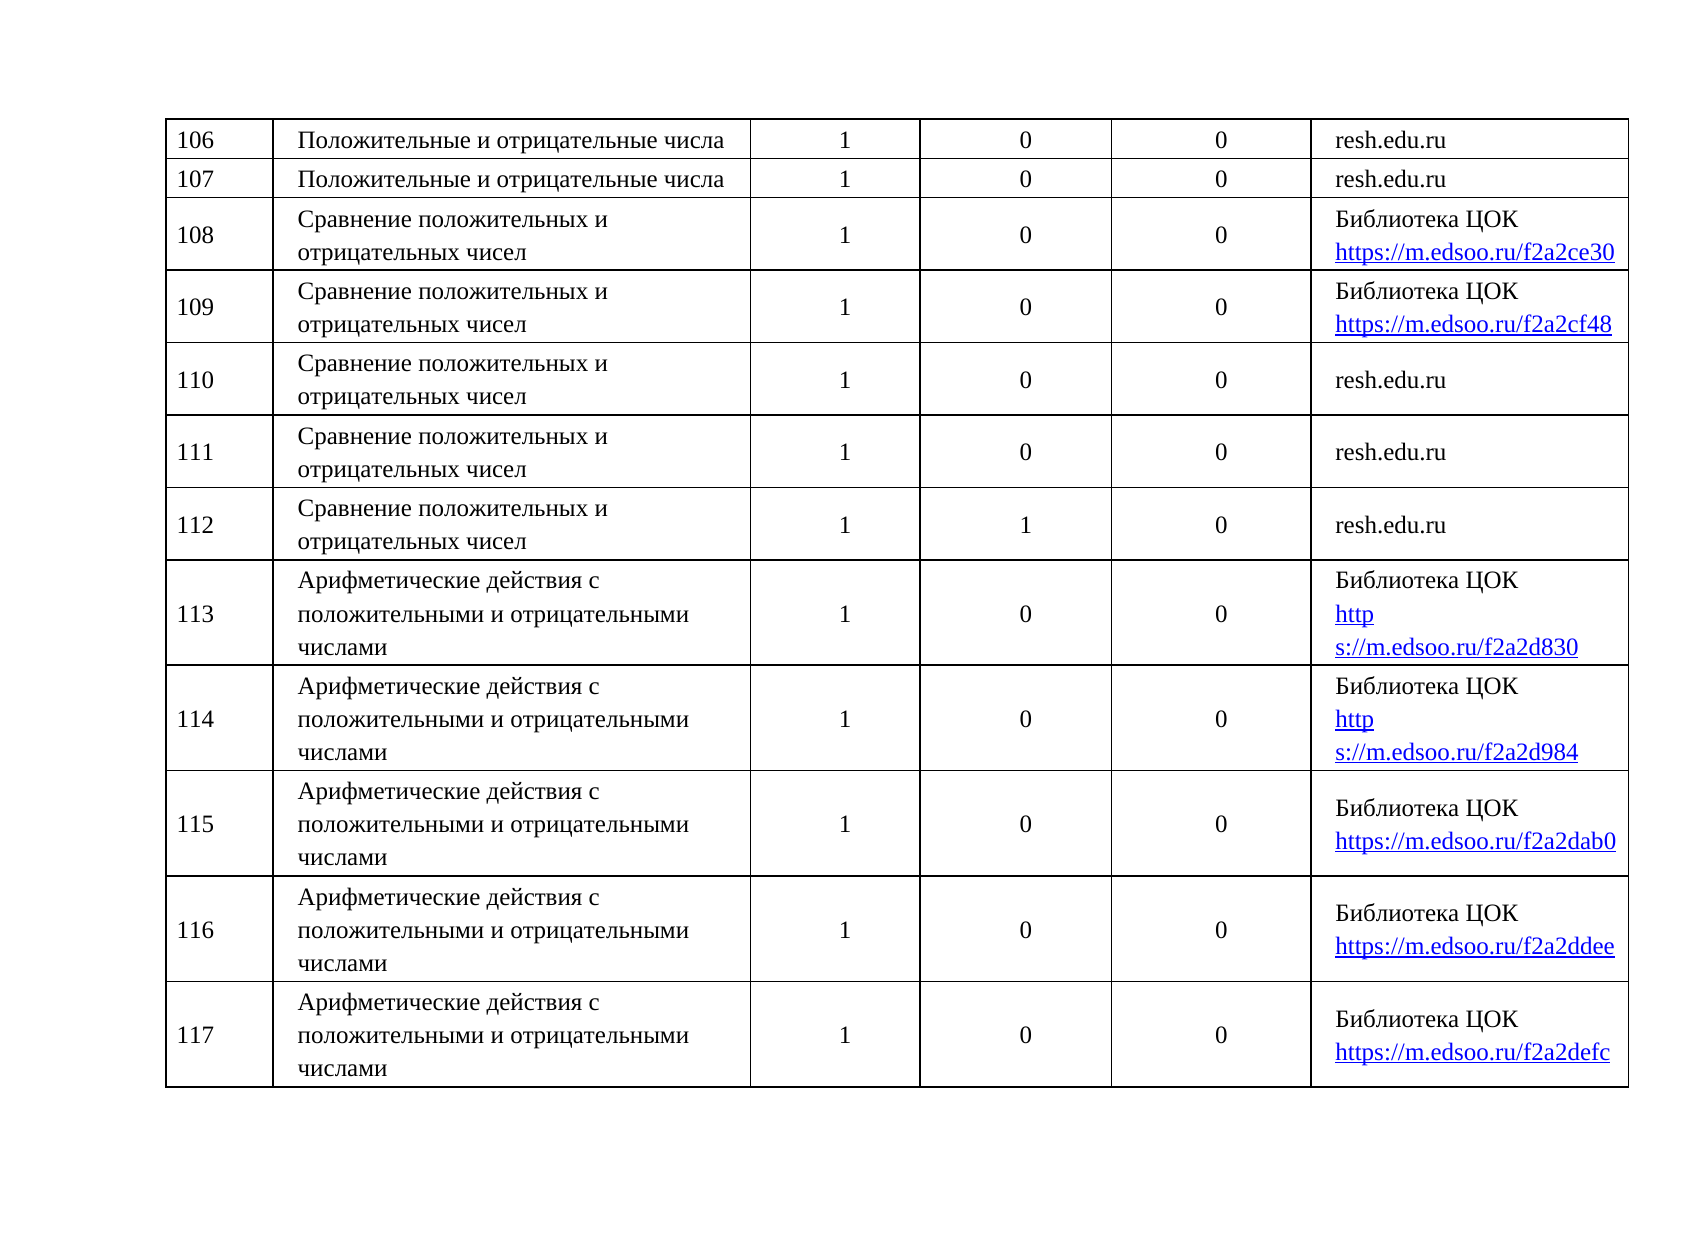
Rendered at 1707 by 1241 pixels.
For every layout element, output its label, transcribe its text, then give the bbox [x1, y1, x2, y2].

table_cell 0 [921, 982, 1111, 1086]
table_cell Библиотека ЦОК https://m.edsoo.ru/f2a2ddee [1312, 877, 1628, 981]
table_cell 0 [1112, 120, 1310, 157]
table_cell resh.edu.ru [1312, 343, 1628, 414]
table_cell Библиотека ЦОК https://m.edsoo.ru/f2a2d984 [1312, 666, 1628, 770]
table_cell 0 [921, 120, 1111, 157]
table_cell Положительные и отрицательные числа [274, 120, 750, 157]
table_cell resh.edu.ru [1312, 488, 1628, 559]
table_cell 0 [1112, 271, 1310, 342]
table_cell 110 [167, 343, 272, 414]
table_cell 109 [167, 271, 272, 342]
table_cell 111 [167, 416, 272, 486]
table_cell 0 [1112, 982, 1310, 1086]
table_cell 0 [921, 343, 1111, 414]
table_cell 1 [751, 271, 919, 342]
table_cell 0 [921, 159, 1111, 197]
table_cell 0 [1112, 666, 1310, 770]
table_cell 1 [751, 343, 919, 414]
table_cell Библиотека ЦОК https://m.edsoo.ru/f2a2ce30 [1312, 198, 1628, 269]
table_cell 106 [167, 120, 272, 157]
table_cell 1 [921, 488, 1111, 559]
table_cell 1 [751, 877, 919, 981]
table_cell 1 [751, 159, 919, 197]
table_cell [274, 982, 750, 1086]
table_cell 1 [751, 198, 919, 269]
table_cell 1 [751, 982, 919, 1086]
table_cell 1 [751, 666, 919, 770]
table_cell Библиотека ЦОК https://m.edsoo.ru/f2a2defc [1312, 982, 1628, 1086]
table_cell 1 [751, 561, 919, 664]
table_cell 0 [921, 666, 1111, 770]
table_cell 0 [1112, 561, 1310, 664]
table_cell 113 [167, 561, 272, 664]
table_cell Арифметические действия с положительными и отрицательными числами [274, 561, 750, 664]
table_cell Арифметические действия с положительными и отрицательными числами [274, 666, 750, 770]
table_cell Сравнение положительных и отрицательных чисел [274, 488, 750, 559]
table_cell 1 [751, 120, 919, 157]
table_cell 112 [167, 488, 272, 559]
table_cell 0 [1112, 343, 1310, 414]
table_cell Библиотека ЦОК https://m.edsoo.ru/f2a2d830 [1312, 561, 1628, 664]
table_cell Сравнение положительных и отрицательных чисел [274, 198, 750, 269]
table_cell 0 [921, 271, 1111, 342]
table_cell 0 [921, 416, 1111, 486]
table_cell 114 [167, 666, 272, 770]
table_cell 0 [921, 877, 1111, 981]
table_cell 0 [1112, 488, 1310, 559]
table_cell 0 [1112, 159, 1310, 197]
table_cell 0 [1112, 416, 1310, 486]
table_cell 1 [751, 488, 919, 559]
table_cell 1 [751, 416, 919, 486]
table_cell 0 [921, 561, 1111, 664]
table_cell Арифметические действия с положительными и отрицательными числами [274, 771, 750, 875]
table_cell 0 [921, 198, 1111, 269]
table_cell 0 [1112, 877, 1310, 981]
table_cell 117 [167, 982, 272, 1086]
table_cell resh.edu.ru [1312, 120, 1628, 157]
table_cell 115 [167, 771, 272, 875]
table_cell Библиотека ЦОК https://m.edsoo.ru/f2a2dab0 [1312, 771, 1628, 875]
table_cell Сравнение положительных и отрицательных чисел [274, 416, 750, 486]
table_cell 0 [1112, 198, 1310, 269]
table_cell resh.edu.ru [1312, 159, 1628, 197]
table_cell 0 [921, 771, 1111, 875]
table_cell resh.edu.ru [1312, 416, 1628, 486]
table_cell 0 [1112, 771, 1310, 875]
table_cell 116 [167, 877, 272, 981]
table_cell 108 [167, 198, 272, 269]
table_cell Положительные и отрицательные числа [274, 159, 750, 197]
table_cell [274, 877, 750, 981]
table_cell Библиотека ЦОК https://m.edsoo.ru/f2a2cf48 [1312, 271, 1628, 342]
table_cell Сравнение положительных и отрицательных чисел [274, 343, 750, 414]
table_cell Сравнение положительных и отрицательных чисел [274, 271, 750, 342]
table_cell 107 [167, 159, 272, 197]
table_cell 1 [751, 771, 919, 875]
